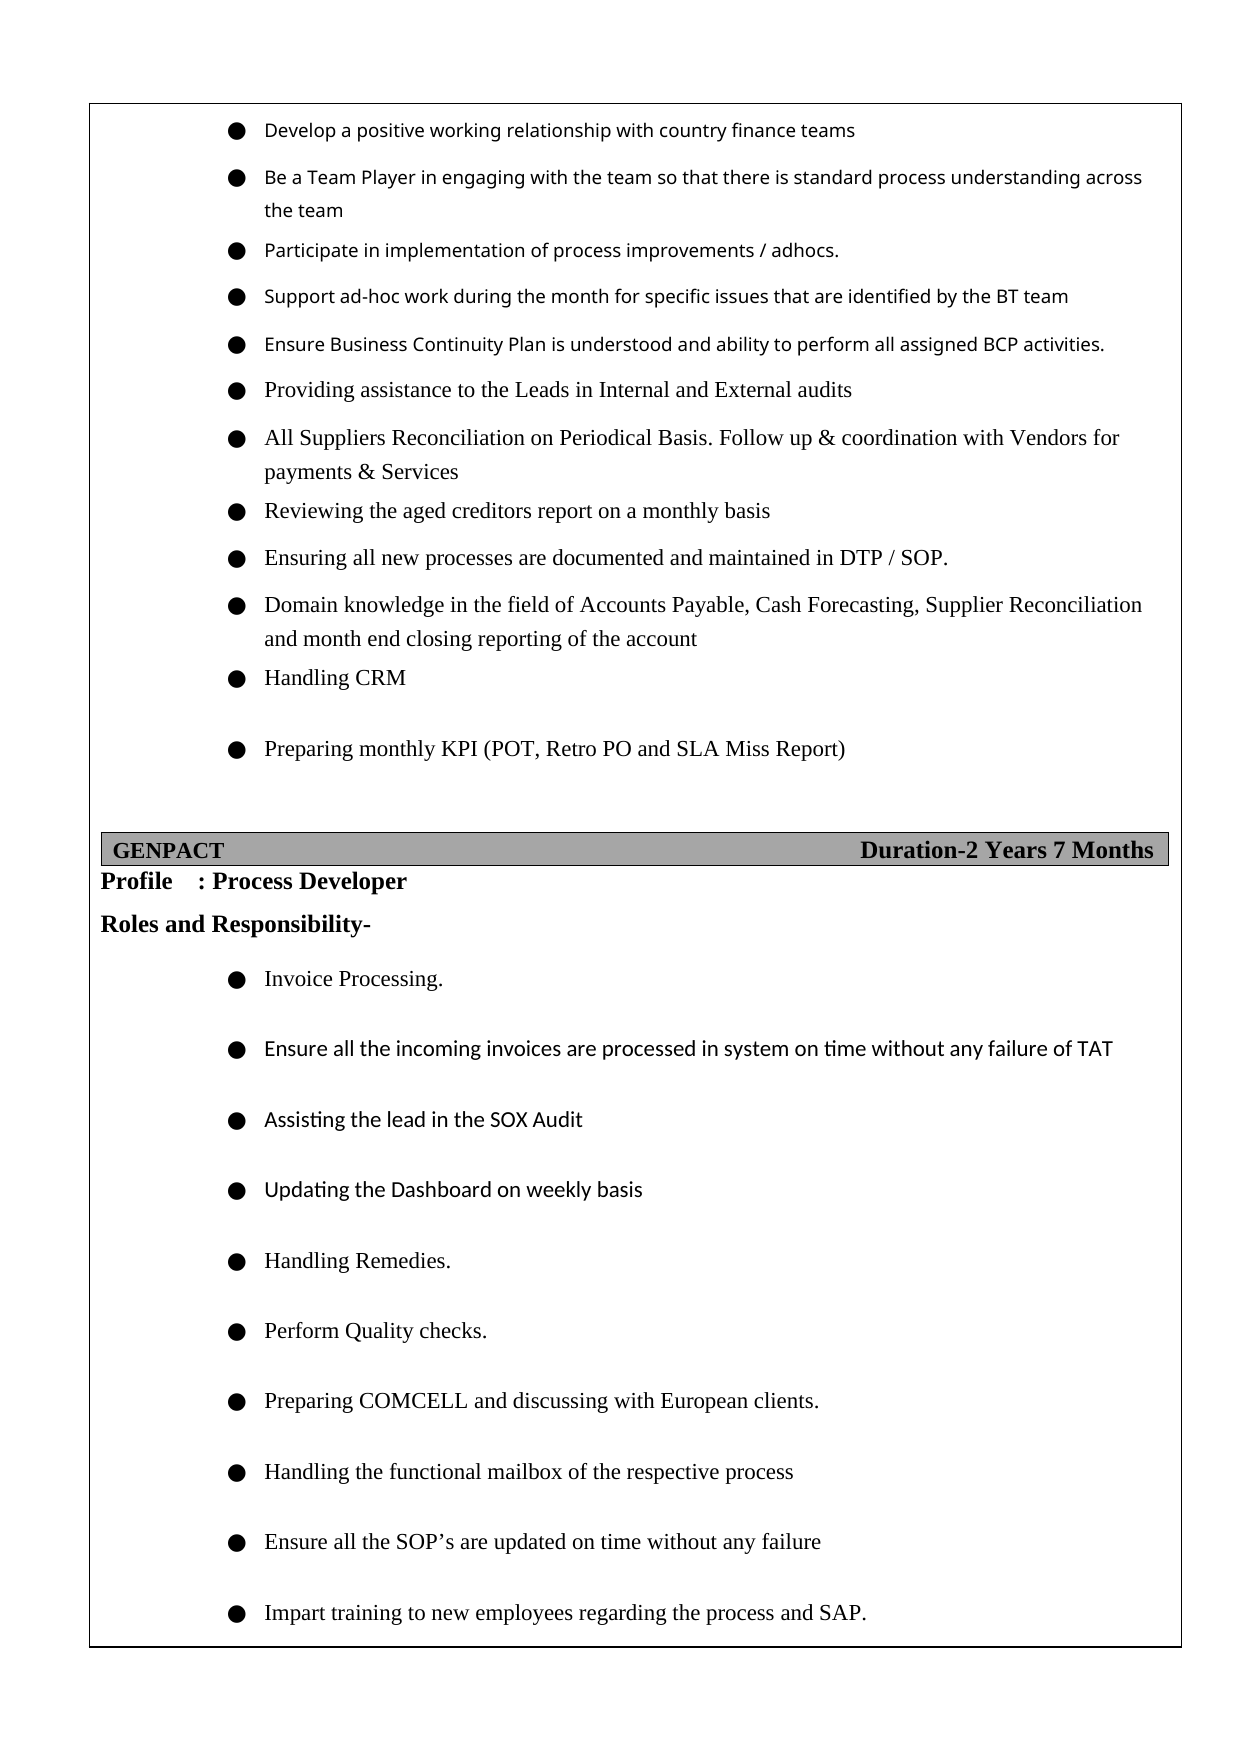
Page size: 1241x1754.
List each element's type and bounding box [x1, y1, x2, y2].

table_cell [90, 104, 1181, 1646]
